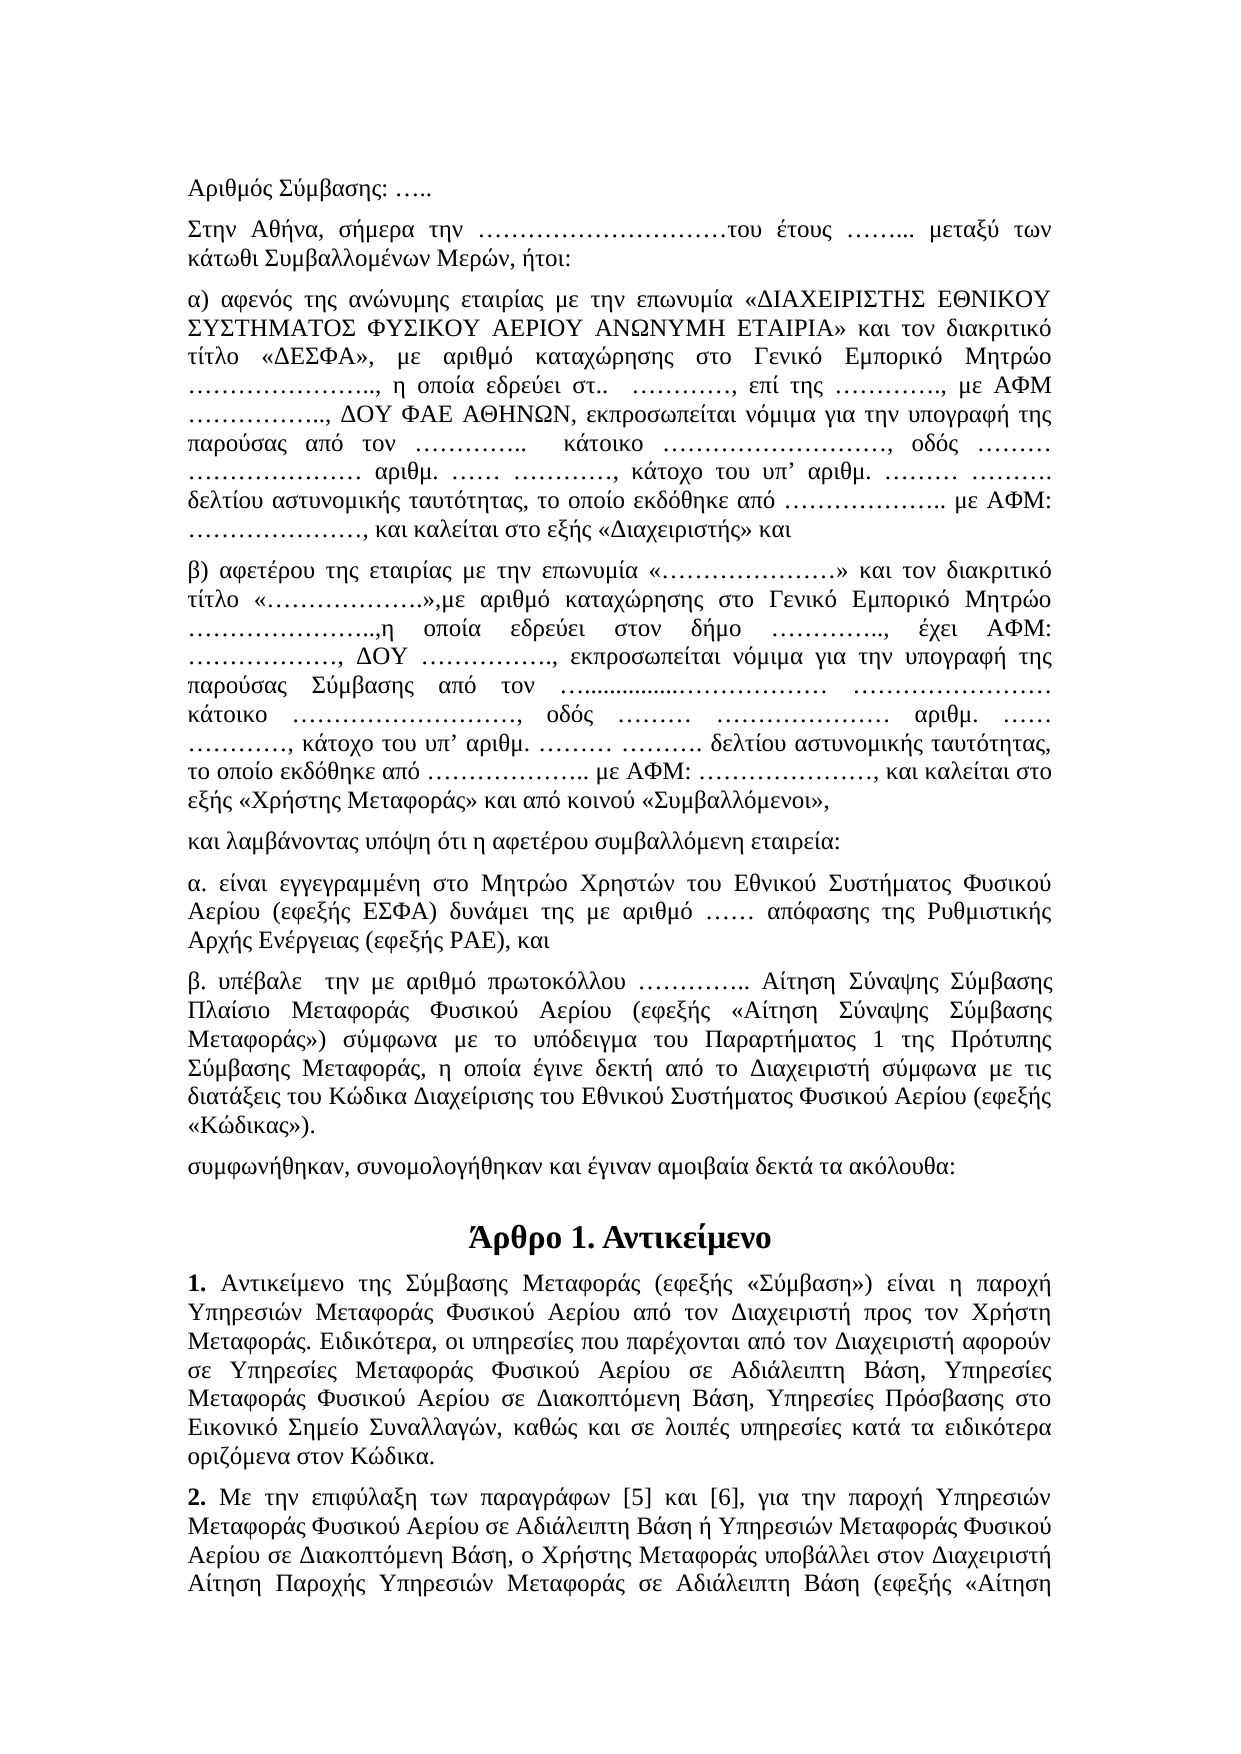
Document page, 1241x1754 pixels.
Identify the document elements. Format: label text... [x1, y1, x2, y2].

text Αριθμός Σύμβασης: ….. [187, 173, 1000, 201]
text συμφωνήθηκαν, συνομολογήθηκαν και έγιναν αμοιβαία δεκτά τα ακόλουθα: [187, 1151, 1053, 1180]
text 1. Αντικείμενο της Σύμβασης Μεταφοράς (εφεξής «Σύμβαση») είναι η παροχή Υπηρεσιών Μεταφοράς Φυσικού Αερίου από τον Διαχειριστή προς τον Χρήστη Μεταφοράς. Ειδικότερα, οι υπηρεσίες που παρέχονται από τον Διαχειριστή αφορούν σε Υπηρεσίες Μεταφοράς Φυσικού Αερίου σε Αδιάλειπτη Βάση, Υπηρεσίες Μεταφοράς Φυσικού Αερίου σε Διακοπτόμενη Βάση, Υπηρεσίες Πρόσβασης στο Εικονικό Σημείο Συναλλαγών, καθώς και σε λοιπές υπηρεσίες κατά τα ειδικότερα οριζόμενα στον Κώδικα. [187, 1268, 1053, 1470]
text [187, 1482, 1053, 1597]
text α) αφενός της ανώνυμης εταιρίας με την επωνυμία «ΔΙΑΧΕΙΡΙΣΤΗΣ ΕΘΝΙΚΟΥ ΣΥΣΤΗΜΑΤΟΣ ΦΥΣΙΚΟΥ ΑΕΡΙΟΥ ΑΝΩΝΥΜΗ ΕΤΑΙΡΙΑ» και τον διακριτικό τίτλο «ΔΕΣΦΑ», με αριθμό καταχώρησης στο Γενικό Εμπορικό Μητρώο ………………….., η οποία εδρεύει στ.. …………, επί της …………., με ΑΦΜ …………….., ΔΟΥ ΦΑΕ ΑΘΗΝΩΝ, εκπροσωπείται νόμιμα για την υπογραφή της παρούσας από τον ………….. κάτοικο ………………………, οδός ……… ………………… αριθμ. …… …………, κάτοχο του υπ’ αριθμ. ……… ………. δελτίου αστυνομικής ταυτότητας, το οποίο εκδόθηκε από ……………….. με ΑΦΜ: …………………, και καλείται στο εξής «Διαχειριστής» και [187, 284, 1053, 543]
text β. υπέβαλε την με αριθμό πρωτοκόλλου ………….. Αίτηση Σύναψης Σύμβασης Πλαίσιο Μεταφοράς Φυσικού Αερίου (εφεξής «Αίτηση Σύναψης Σύμβασης Μεταφοράς») σύμφωνα με το υπόδειγμα του Παραρτήματος 1 της Πρότυπης Σύμβασης Μεταφοράς, η οποία έγινε δεκτή από το Διαχειριστή σύμφωνα με τις διατάξεις του Κώδικα Διαχείρισης του Εθνικού Συστήματος Φυσικού Αερίου (εφεξής «Κώδικας»). [187, 966, 1053, 1139]
text Στην Αθήνα, σήμερα την …………………………του έτους ……... μεταξύ των κάτωθι Συμβαλλομένων Μερών, ήτοι: [187, 214, 1053, 271]
text και λαμβάνοντας υπόψη ότι η αφετέρoυ συμβαλλόμενη εταιρεία: [187, 826, 1053, 855]
text Άρθρο 1. Αντικείμενο [187, 1218, 1053, 1256]
text β) αφετέρου της εταιρίας με την επωνυμία «…………………» και τον διακριτικό τίτλο «……………….»,με αριθμό καταχώρησης στο Γενικό Εμπορικό Μητρώο …………………..,η οποία εδρεύει στον δήμο ………….., έχει ΑΦΜ: ………………, ΔΟΥ ……………., εκπροσωπείται νόμιμα για την υπογραφή της παρούσας Σύμβασης από τον …...............……………… …………………… κάτοικο ………………………, οδός ……… ………………… αριθμ. …… …………, κάτοχο του υπ’ αριθμ. ……… ………. δελτίου αστυνομικής ταυτότητας, το οποίο εκδόθηκε από ……………….. με ΑΦΜ: …………………, και καλείται στο εξής «Χρήστης Μεταφοράς» και από κοινού «Συμβαλλόμενοι», [187, 555, 1053, 814]
text α. είναι εγγεγραμμένη στο Μητρώο Χρηστών του Εθνικού Συστήματος Φυσικού Αερίου (εφεξής ΕΣΦΑ) δυνάμει της με αριθμό …… απόφασης της Ρυθμιστικής Αρχής Ενέργειας (εφεξής ΡΑΕ), και [187, 868, 1053, 954]
